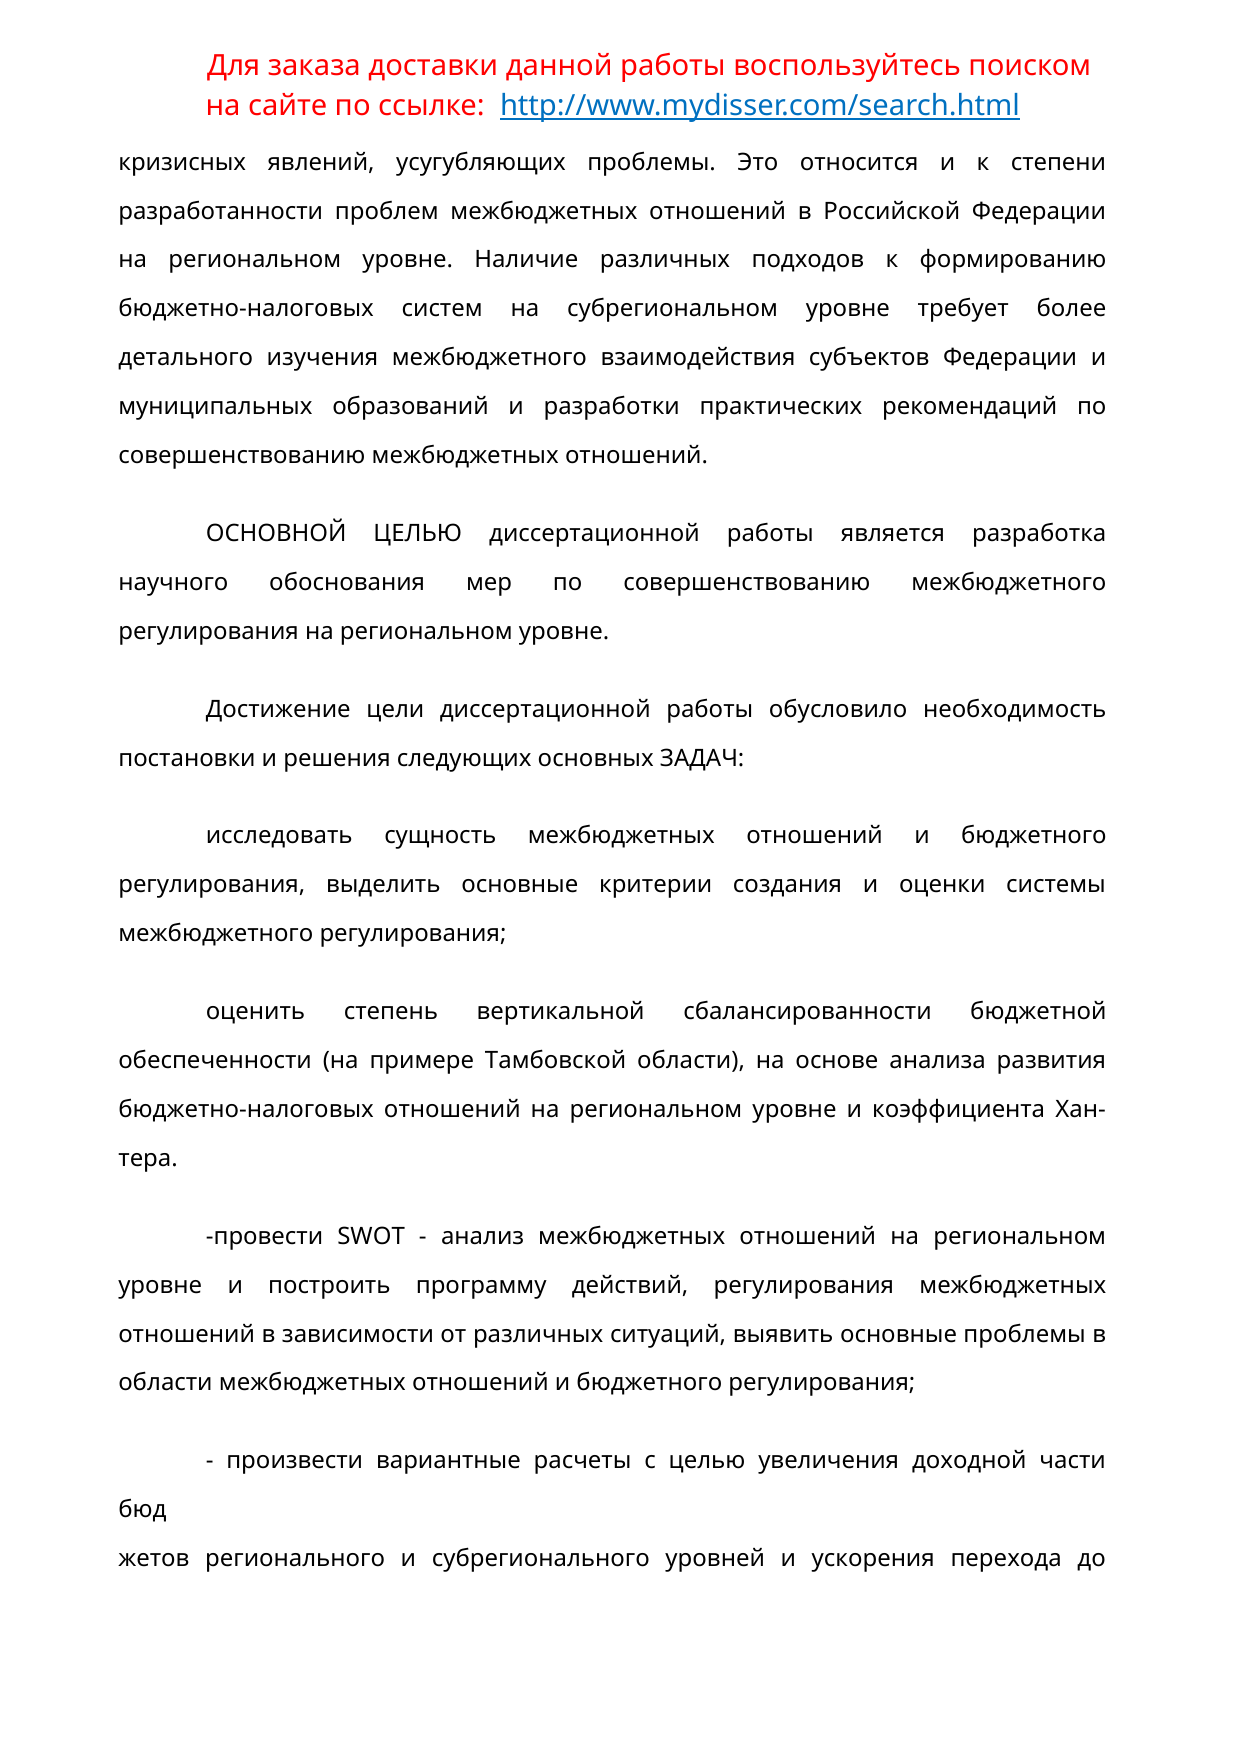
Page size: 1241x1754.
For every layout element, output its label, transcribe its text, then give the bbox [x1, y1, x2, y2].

text исследовать сущность межбюджетных отношений и бюджетного регулирования, выделить основные критерии создания и оценки системы межбюджетного регулирования; [118, 818, 1107, 949]
text ОСНОВНОЙ ЦЕЛЬЮ диссертационной работы является разработка научного обоснования мер по совершенствованию межбюджетного регулирования на региональном уровне. [118, 516, 1107, 646]
text Достижение цели диссертационной работы обусловило необходимость постановки и решения следующих основных ЗАДАЧ: [118, 691, 1107, 773]
text -провести SWOT - анализ межбюджетных отношений на региональном уровне и построить программу действий, регулирования межбюджетных отношений в зависимости от различных ситуаций, выявить основные проблемы в области межбюджетных отношений и бюджетного регулирования; [118, 1219, 1107, 1398]
text оценить степень вертикальной сбалансированности бюджетной обеспеченности (на примере Тамбовской области), на основе анализа развития бюджетно-налоговых отношений на региональном уровне и коэффициента Хан-тера. [118, 994, 1107, 1173]
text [118, 1443, 1107, 1573]
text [118, 144, 1107, 470]
